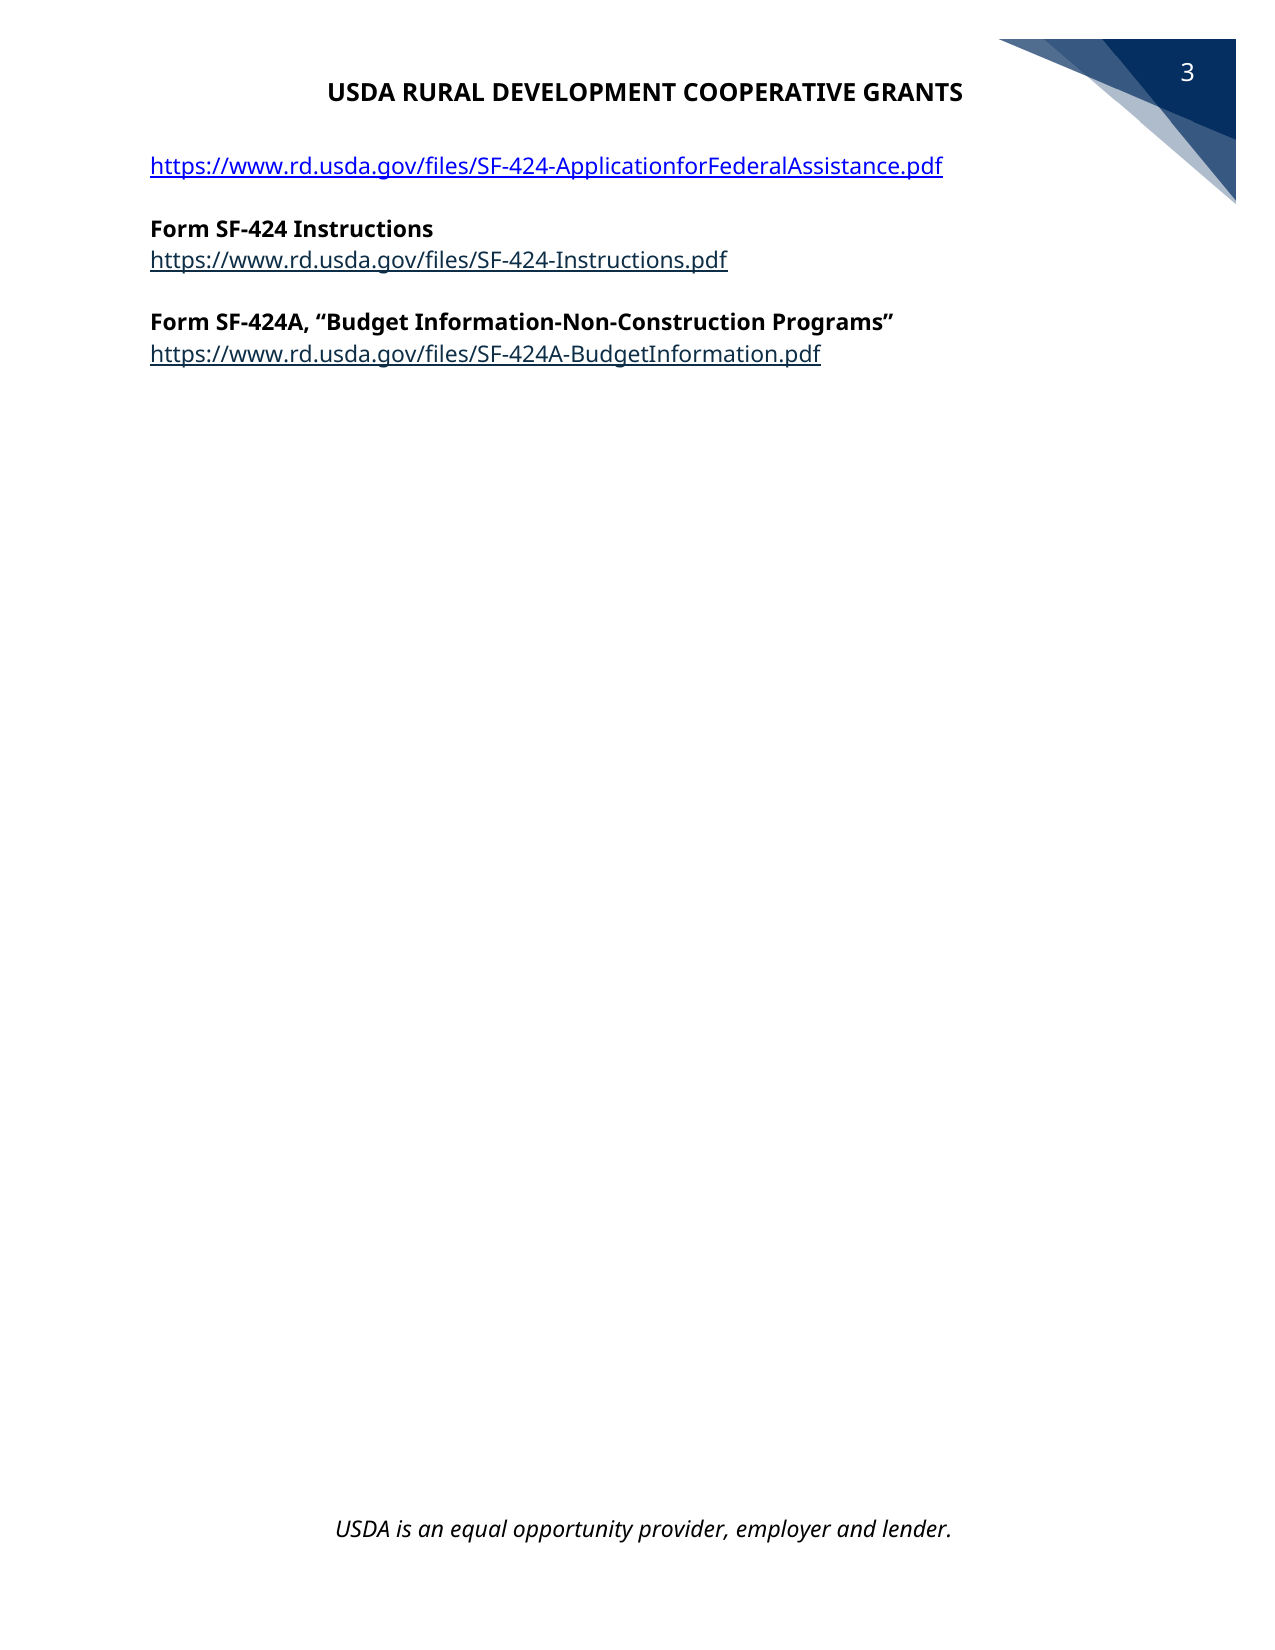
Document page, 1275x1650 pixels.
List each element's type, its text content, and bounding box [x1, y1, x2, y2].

text Form SF-424 Instructions [150, 212, 1140, 244]
text Form SF-424A, “Budget Information-Non-Construction Programs” [150, 306, 1140, 337]
text https://www.rd.usda.gov/files/SF-424-ApplicationforFederalAssistance.pdf [150, 150, 1140, 181]
picture [997, 39, 1236, 205]
text https://www.rd.usda.gov/files/SF-424-Instructions.pdf [150, 244, 1140, 275]
text https://www.rd.usda.gov/files/SF-424A-BudgetInformation.pdf [150, 337, 1140, 369]
